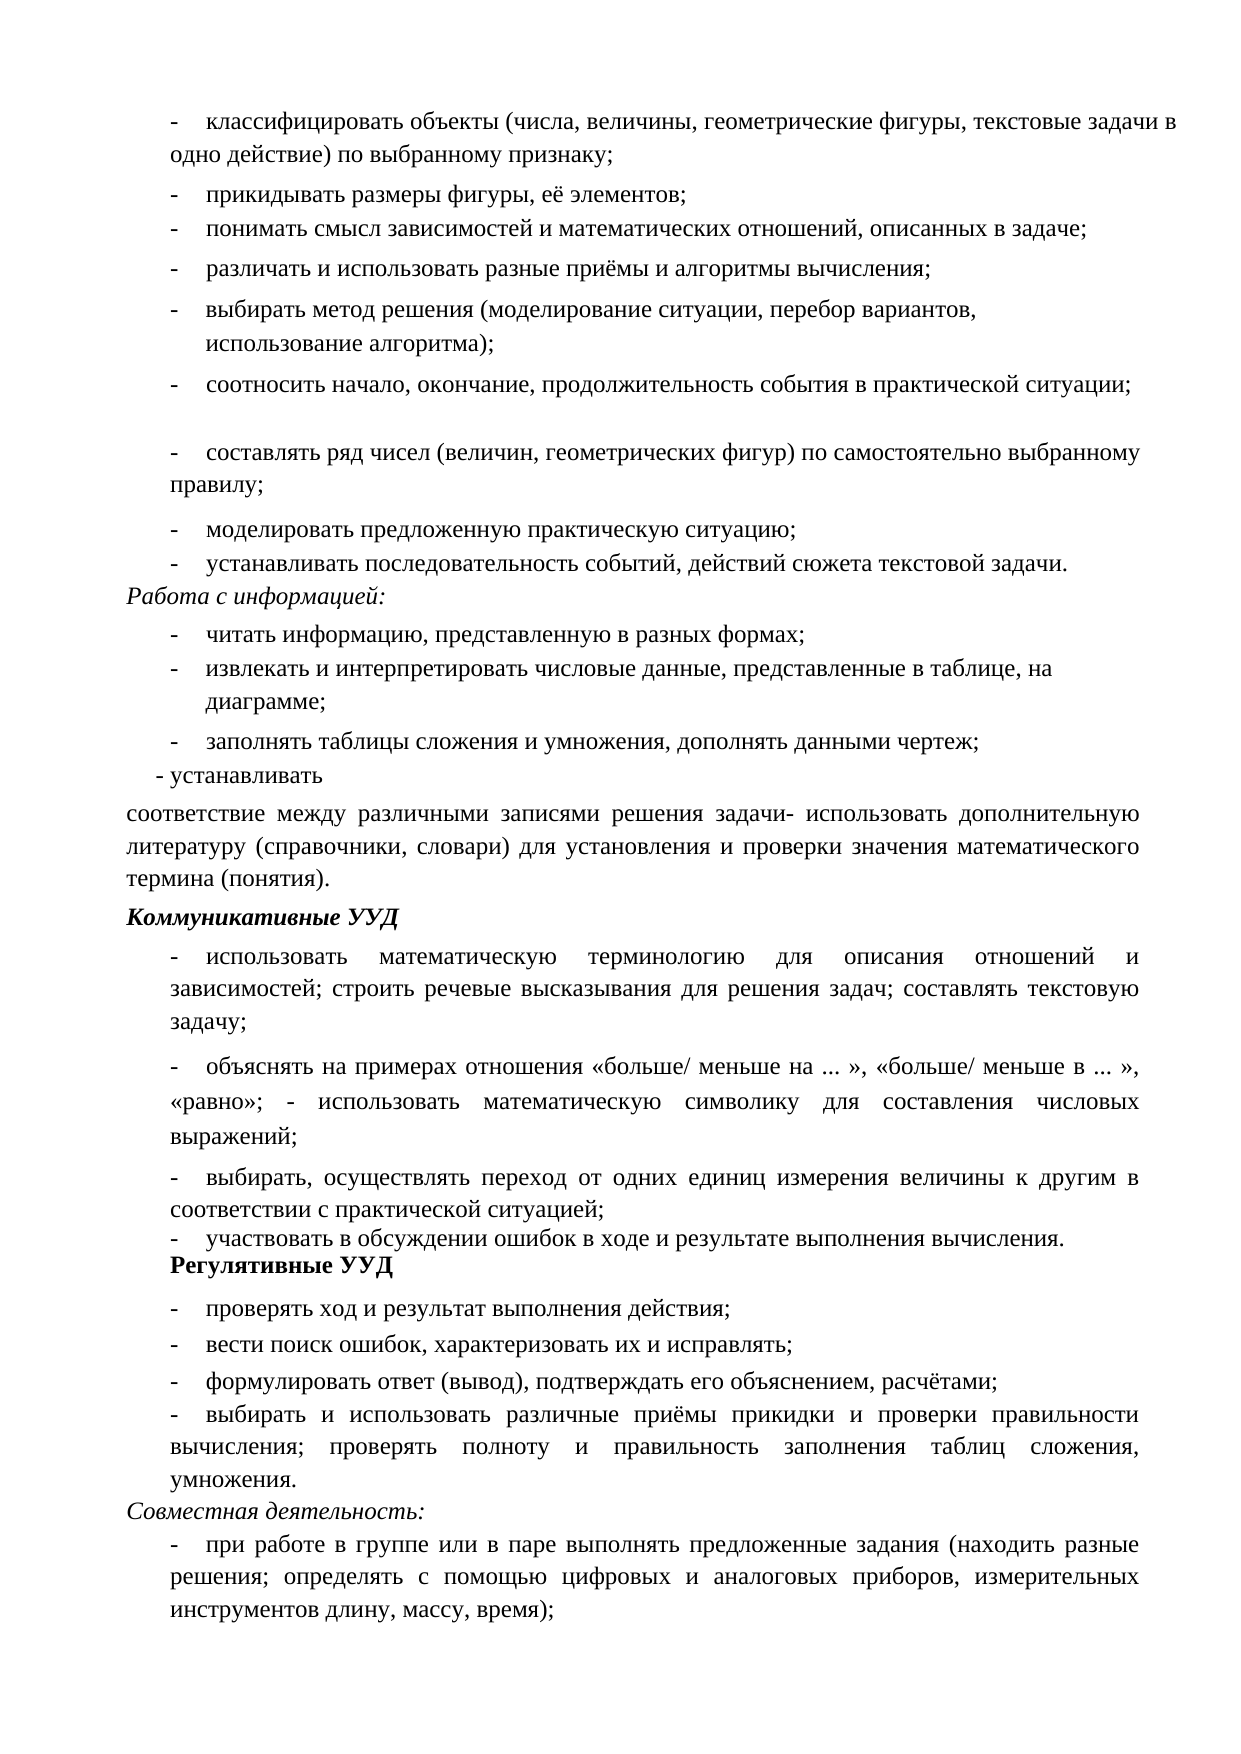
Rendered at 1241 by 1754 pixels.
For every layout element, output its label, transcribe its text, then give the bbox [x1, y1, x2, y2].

text Совместная деятельность: [126, 1494, 1217, 1526]
list выбирать и использовать различные приёмы прикидки и проверки правильности вычисления; проверять полноту и правильность заполнения таблиц сложения, умножения. [170, 1396, 1140, 1494]
list читать информацию, представленную в разных формах; [170, 621, 1217, 648]
list выбирать метод решения (моделирование ситуации, перебор вариантов, использование алгоритма); [170, 289, 1140, 358]
list использовать математическую терминологию для описания отношений и зависимостей; строить речевые высказывания для решения задач; составлять текстовую задачу; [170, 938, 1140, 1036]
list прикидывать размеры фигуры, её элементов; [170, 180, 1217, 208]
list классифицировать объекты (числа, величины, геометрические фигуры, текстовые задачи в одно действие) по выбранному признаку; [170, 103, 1217, 169]
list устанавливать последовательность событий, действий сюжета текстовой задачи. Работа с информацией: [126, 546, 1140, 611]
text Регулятивные УУД [170, 1252, 1217, 1279]
text соответствие между различными записями решения задачи- использовать дополнительную литературу (справочники, словари) для установления и проверки значения математического термина (понятия). [126, 796, 1140, 893]
list при работе в группе или в паре выполнять предложенные задания (находить разные решения; определять с помощью цифровых и аналоговых приборов, измерительных инструментов длину, массу, время); [170, 1526, 1140, 1624]
list формулировать ответ (вывод), подтверждать его объяснением, расчётами; [170, 1360, 1217, 1396]
list заполнять таблицы сложения и умножения, дополнять данными чертеж; [170, 727, 1217, 755]
list проверять ход и результат выполнения действия; [170, 1287, 1217, 1323]
list соотносить начало, окончание, продолжительность события в практической ситуации; [170, 366, 1140, 399]
list объяснять на примерах отношения «больше/ меньше на ... », «больше/ меньше в ... », «равно»; - использовать математическую символику для составления числовых выражений; [170, 1046, 1140, 1151]
text Коммуникативные УУД [126, 899, 1217, 932]
list составлять ряд чисел (величин, геометрических фигур) по самостоятельно выбранному правилу; [170, 434, 1217, 499]
list различать и использовать разные приёмы и алгоритмы вычисления; [170, 249, 1217, 283]
text - устанавливать [155, 757, 1217, 789]
list участвовать в обсуждении ошибок в ходе и результате выполнения вычисления. [170, 1224, 1217, 1252]
list вести поиск ошибок, характеризовать их и исправлять; [170, 1323, 1217, 1360]
list извлекать и интерпретировать числовые данные, представленные в таблице, на диаграмме; [170, 650, 1140, 716]
list моделировать предложенную практическую ситуацию; [170, 516, 1217, 543]
list понимать смысл зависимостей и математических отношений, описанных в задаче; [170, 214, 1217, 242]
list выбирать, осуществлять переход от одних единиц измерения величины к другим в соответствии с практической ситуацией; [170, 1160, 1140, 1224]
